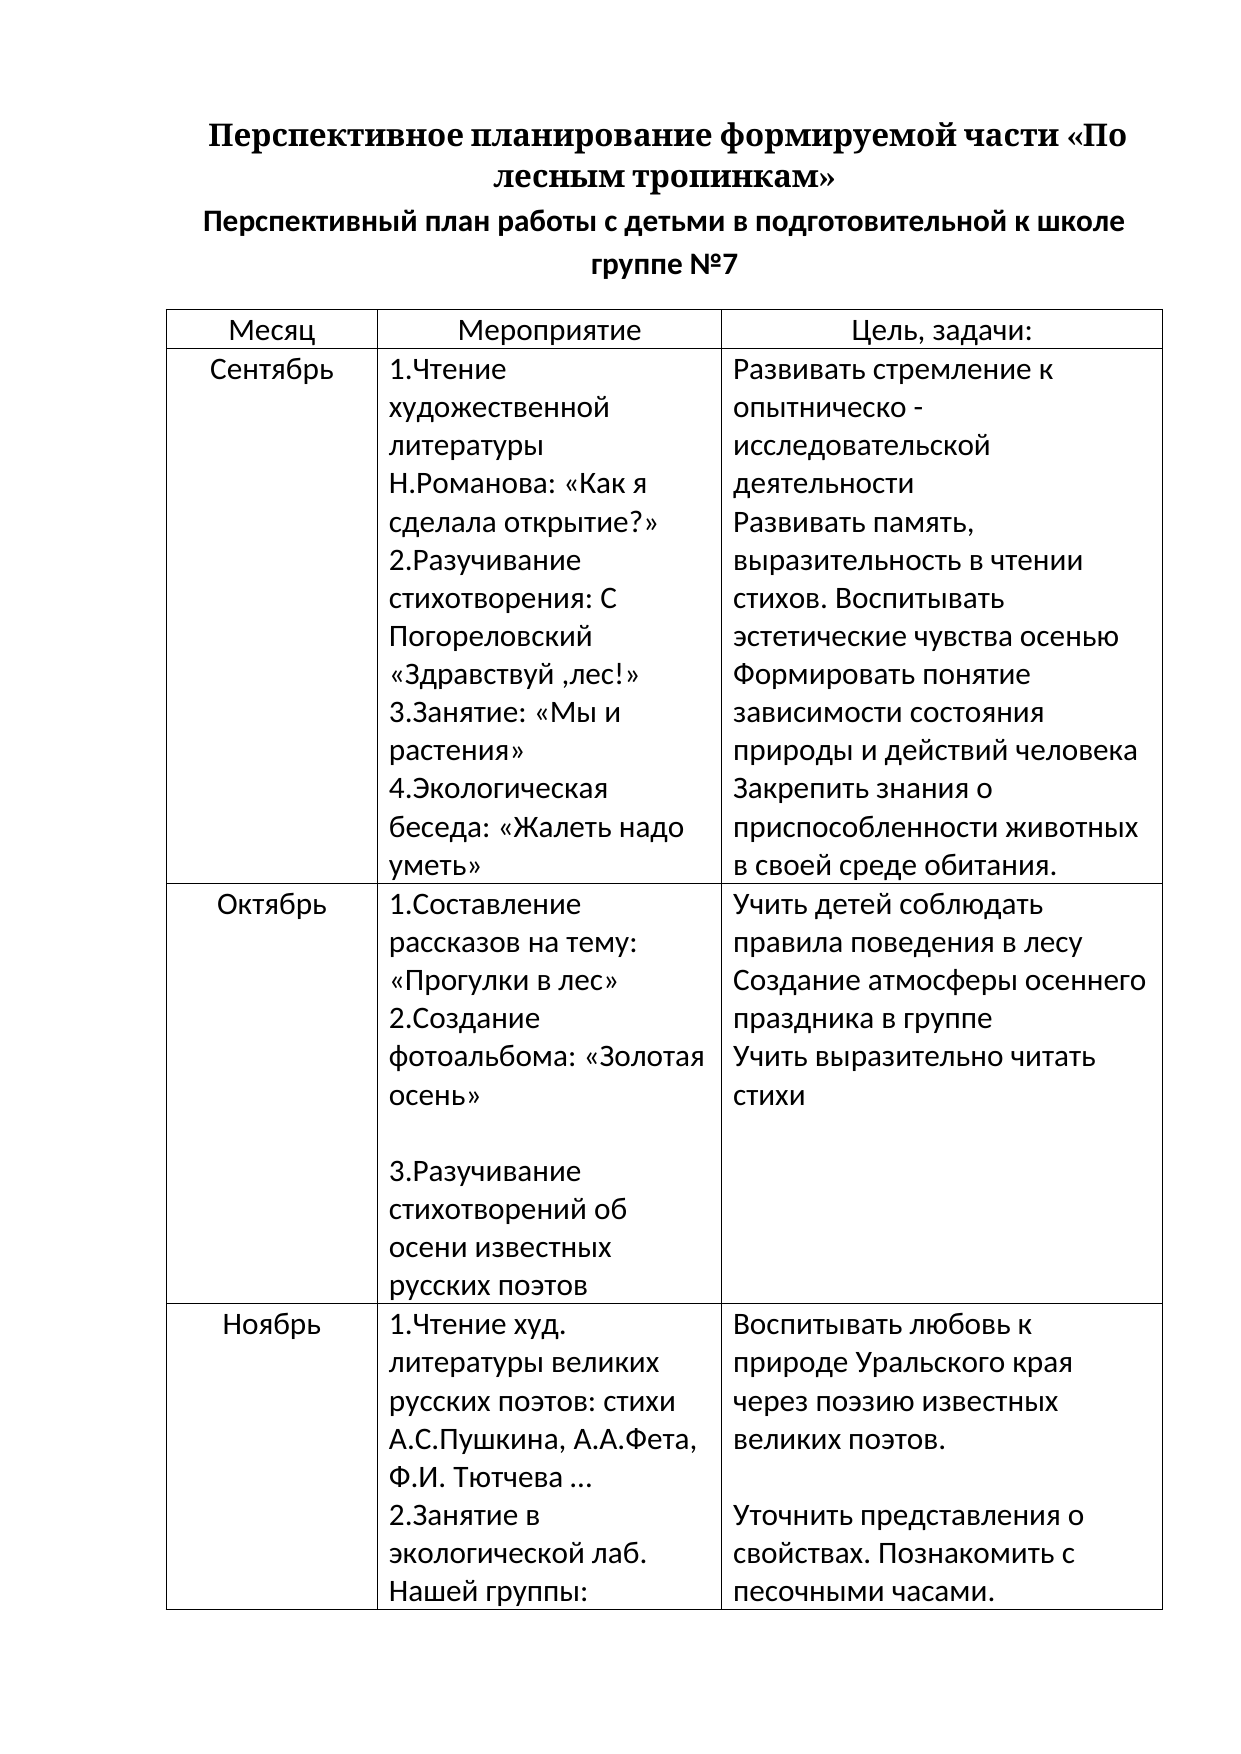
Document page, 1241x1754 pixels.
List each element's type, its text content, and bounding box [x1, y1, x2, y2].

table_cell Сентябрь [167, 349, 377, 883]
table_header Мероприятие [378, 310, 721, 348]
table_header Месяц [167, 310, 377, 348]
table_cell Октябрь [167, 884, 377, 1303]
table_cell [722, 1304, 1162, 1609]
table_cell Учить детей соблюдать правила поведения в лесу Создание атмосферы осеннего праздника в группе Учить выразительно читать стихи [722, 884, 1162, 1303]
table_header Цель, задачи: [722, 310, 1162, 348]
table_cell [378, 1304, 721, 1609]
table_cell 1.Составление рассказов на тему: «Прогулки в лес» 2.Создание фотоальбома: «Золотая осень» 3.Разучивание стихотворений об осени известных русских поэтов [378, 884, 721, 1303]
table_cell Развивать стремление к опытническо - исследовательской деятельности Развивать память, выразительность в чтении стихов. Воспитывать эстетические чувства осенью Формировать понятие зависимости состояния природы и действий человека Закрепить знания о приспособленности животных в своей среде обитания. [722, 349, 1162, 883]
table_cell Ноябрь [167, 1304, 377, 1609]
table_cell 1.Чтение художественной литературы Н.Романова: «Как я сделала открытие?» 2.Разучивание стихотворения: С Погореловский «Здравствуй ,лес!» 3.Занятие: «Мы и растения» 4.Экологическая беседа: «Жалеть надо уметь» [378, 349, 721, 883]
subtitle Перспективное планирование формируемой части «По лесным тропинкам» [177, 118, 1152, 195]
text Перспективный план работы с детьми в подготовительной к школе группе №7 [177, 201, 1152, 282]
